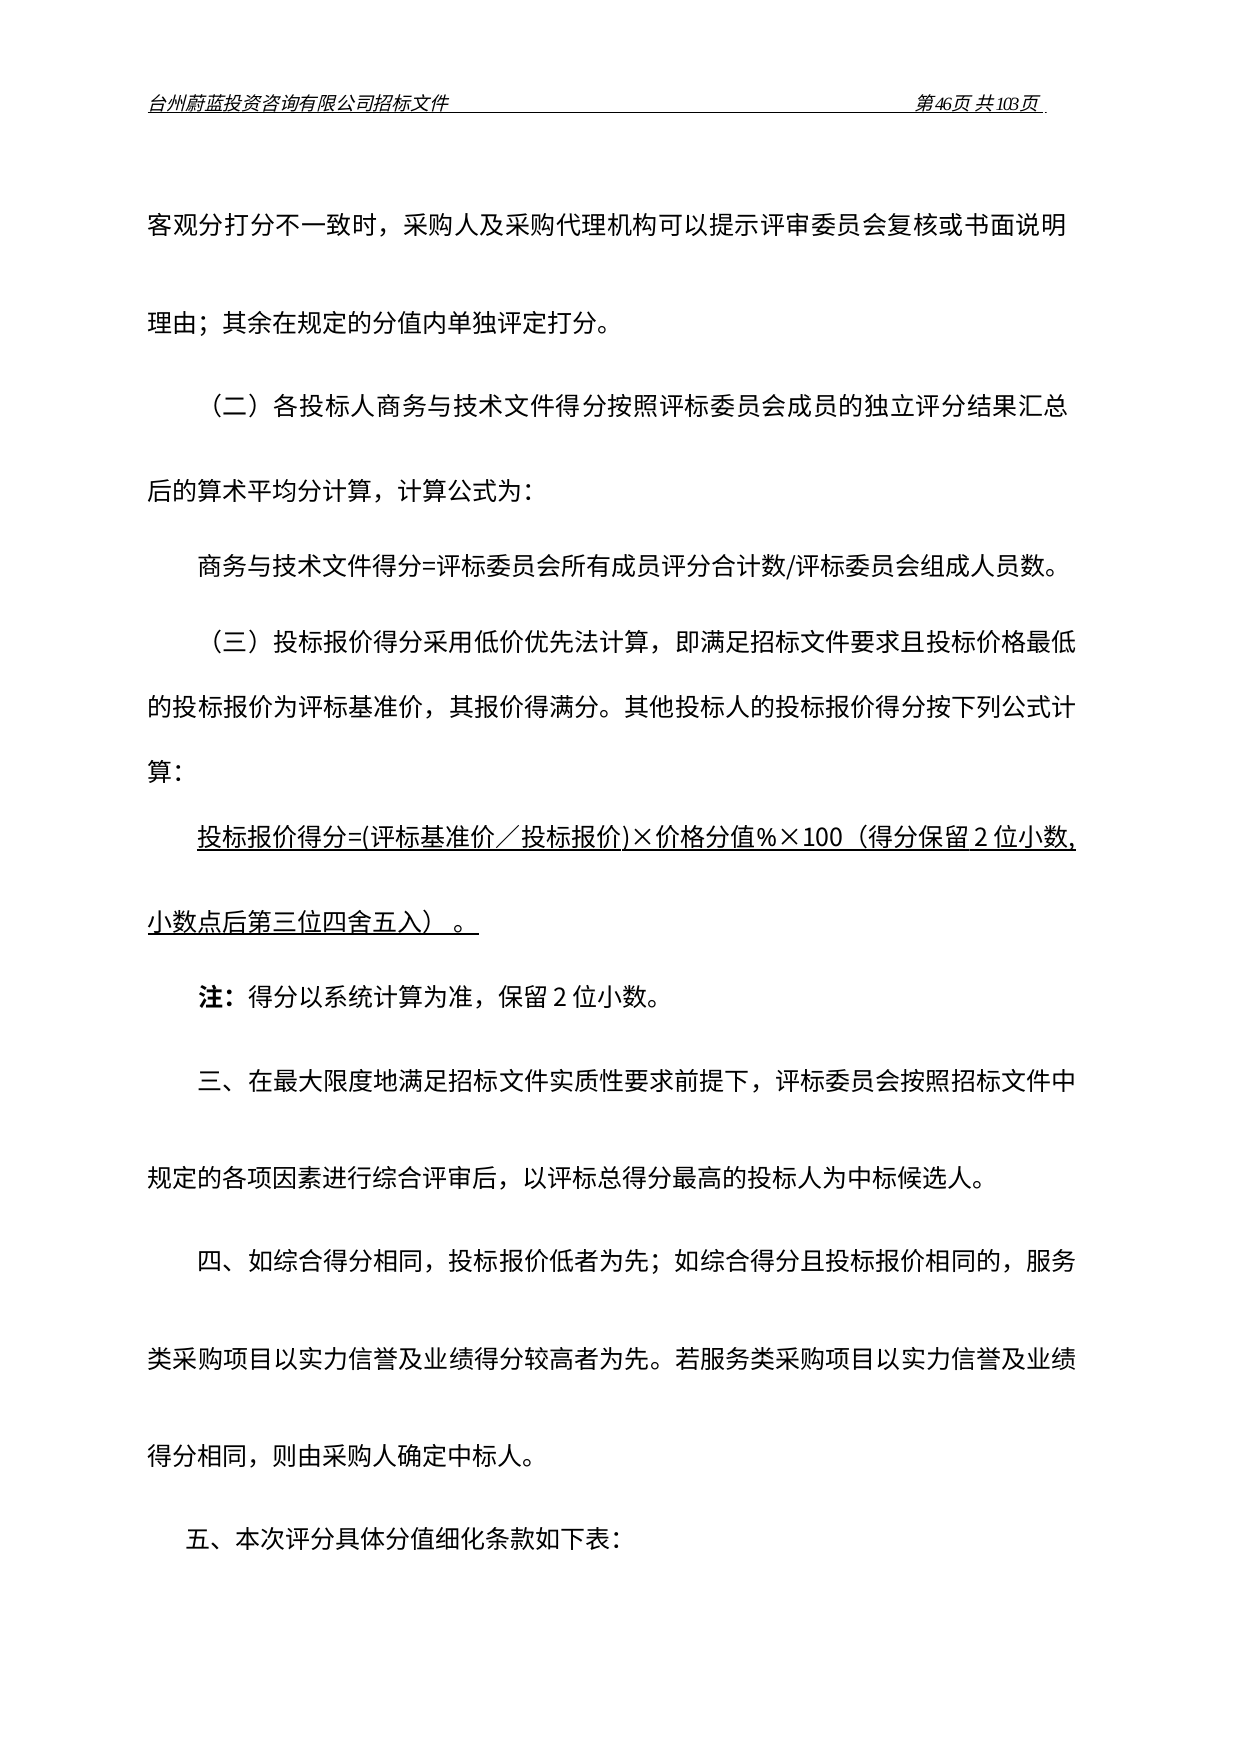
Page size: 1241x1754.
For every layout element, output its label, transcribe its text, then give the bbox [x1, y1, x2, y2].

text 投标报价得分=(评标基准价／投标报价)×价格分值%×100（得分保留2位小数,小数点后第三位四舍五入） 。 [148, 803, 1069, 953]
text 注：得分以系统计算为准，保留2位小数。 [148, 963, 1078, 1028]
text 五、本次评分具体分值细化条款如下表： [148, 1505, 1078, 1570]
text 四、如综合得分相同，投标报价低者为先；如综合得分且投标报价相同的，服务类采购项目以实力信誉及业绩得分较高者为先。若服务类采购项目以实力信誉及业绩得分相同，则由采购人确定中标人。 [148, 1227, 1078, 1487]
text 三、在最大限度地满足招标文件实质性要求前提下，评标委员会按照招标文件中规定的各项因素进行综合评审后，以评标总得分最高的投标人为中标候选人。 [148, 1047, 1078, 1209]
text （二）各投标人商务与技术文件得分按照评标委员会成员的独立评分结果汇总后的算术平均分计算，计算公式为： [148, 372, 1069, 522]
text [148, 191, 1069, 354]
text 商务与技术文件得分=评标委员会所有成员评分合计数/评标委员会组成人员数。 [148, 532, 1069, 597]
text （三）投标报价得分采用低价优先法计算，即满足招标文件要求且投标价格最低的投标报价为评标基准价，其报价得满分。其他投标人的投标报价得分按下列公式计算： [148, 608, 1078, 803]
